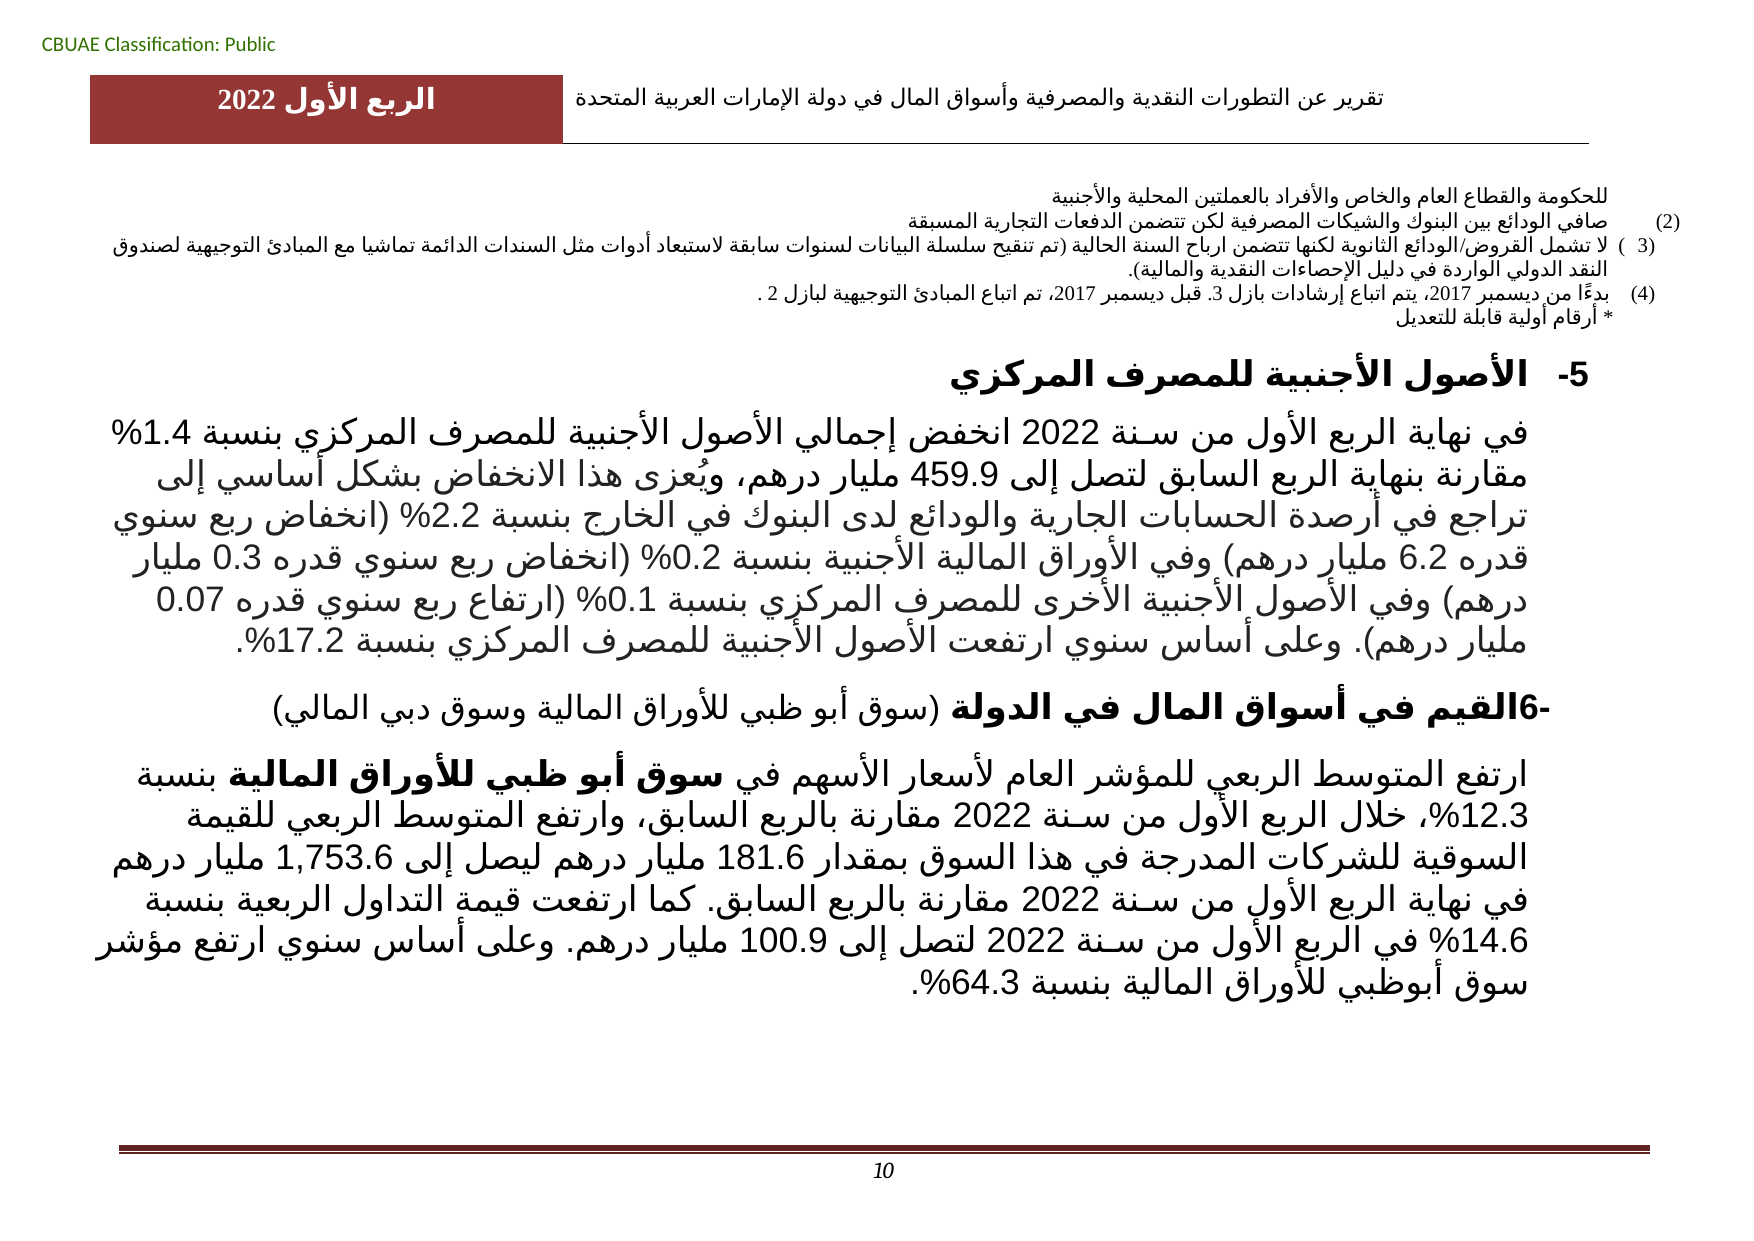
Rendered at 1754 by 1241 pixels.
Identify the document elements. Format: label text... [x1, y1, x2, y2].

text * أرقام أولية قابلة للتعديل [90, 305, 1655, 329]
text -6القيم في أسواق المال في الدولة (سوق أبو ظبي للأوراق المالية وسوق دبي المالي) [90, 686, 1590, 728]
list صافي الودائع بين البنوك والشيكات المصرفية لكن تتضمن الدفعات التجارية المسبقة [90, 208, 1656, 233]
list للحكومة والقطاع العام والخاص والأفراد بالعملتين المحلية والأجنبية [90, 184, 1656, 208]
text 5- الأصول الأجنبية للمصرف المركزي [90, 353, 1589, 394]
text ارتفع المتوسط الربعي للمؤشر العام لأسعار الأسهم في سوق أبو ظبي للأوراق المالية بنسبة 12.3%، خلال الربع الأول من سـنة 2022 مقارنة بالربع السابق، وارتفع المتوسط الربعي للقيمة السوقية للشركات المدرجة في هذا السوق بمقدار 181.6 مليار درهم ليصل إلى 1,753.6 مليار درهم في نهاية الربع الأول من سـنة 2022 مقارنة بالربع السابق. كما ارتفعت قيمة التداول الربعية بنسبة 14.6% في الربع الأول من سـنة 2022 لتصل إلى 100.9 مليار درهم. وعلى أساس سنوي ارتفع مؤشر سوق أبوظبي للأوراق المالية بنسبة 64.3%. [90, 753, 1529, 1003]
text (4) بدءًا من ديسمبر 2017، يتم اتباع إرشادات بازل 3. قبل ديسمبر 2017، تم اتباع المبادئ التوجيهية لبازل 2 . [90, 281, 1655, 305]
text (3) لا تشمل القروض/الودائع الثانوية لكنها تتضمن ارباح السنة الحالية (تم تنقيح سلسلة البيانات لسنوات سابقة لاستبعاد أدوات مثل السندات الدائمة تماشيا مع المبادئ التوجيهية لصندوق النقد الدولي الواردة في دليل الإحصاءات النقدية والمالية). [90, 233, 1655, 281]
text في نهاية الربع الأول من سـنة 2022 انخفض إجمالي الأصول الأجنبية للمصرف المركزي بنسبة 1.4% مقارنة بنهاية الربع السابق لتصل إلى 459.9 مليار درهم، ويُعزى هذا الانخفاض بشكل أساسي إلى تراجع في أرصدة الحسابات الجارية والودائع لدى البنوك في الخارج بنسبة 2.2% (انخفاض ربع سنوي قدره 6.2 مليار درهم) وفي الأوراق المالية الأجنبية بنسبة 0.2% (انخفاض ربع سنوي قدره 0.3 مليار درهم) وفي الأصول الأجنبية الأخرى للمصرف المركزي بنسبة 0.1% (ارتفاع ربع سنوي قدره 0.07 مليار درهم). وعلى أساس سنوي ارتفعت الأصول الأجنبية للمصرف المركزي بنسبة 17.2%. [90, 411, 1529, 661]
